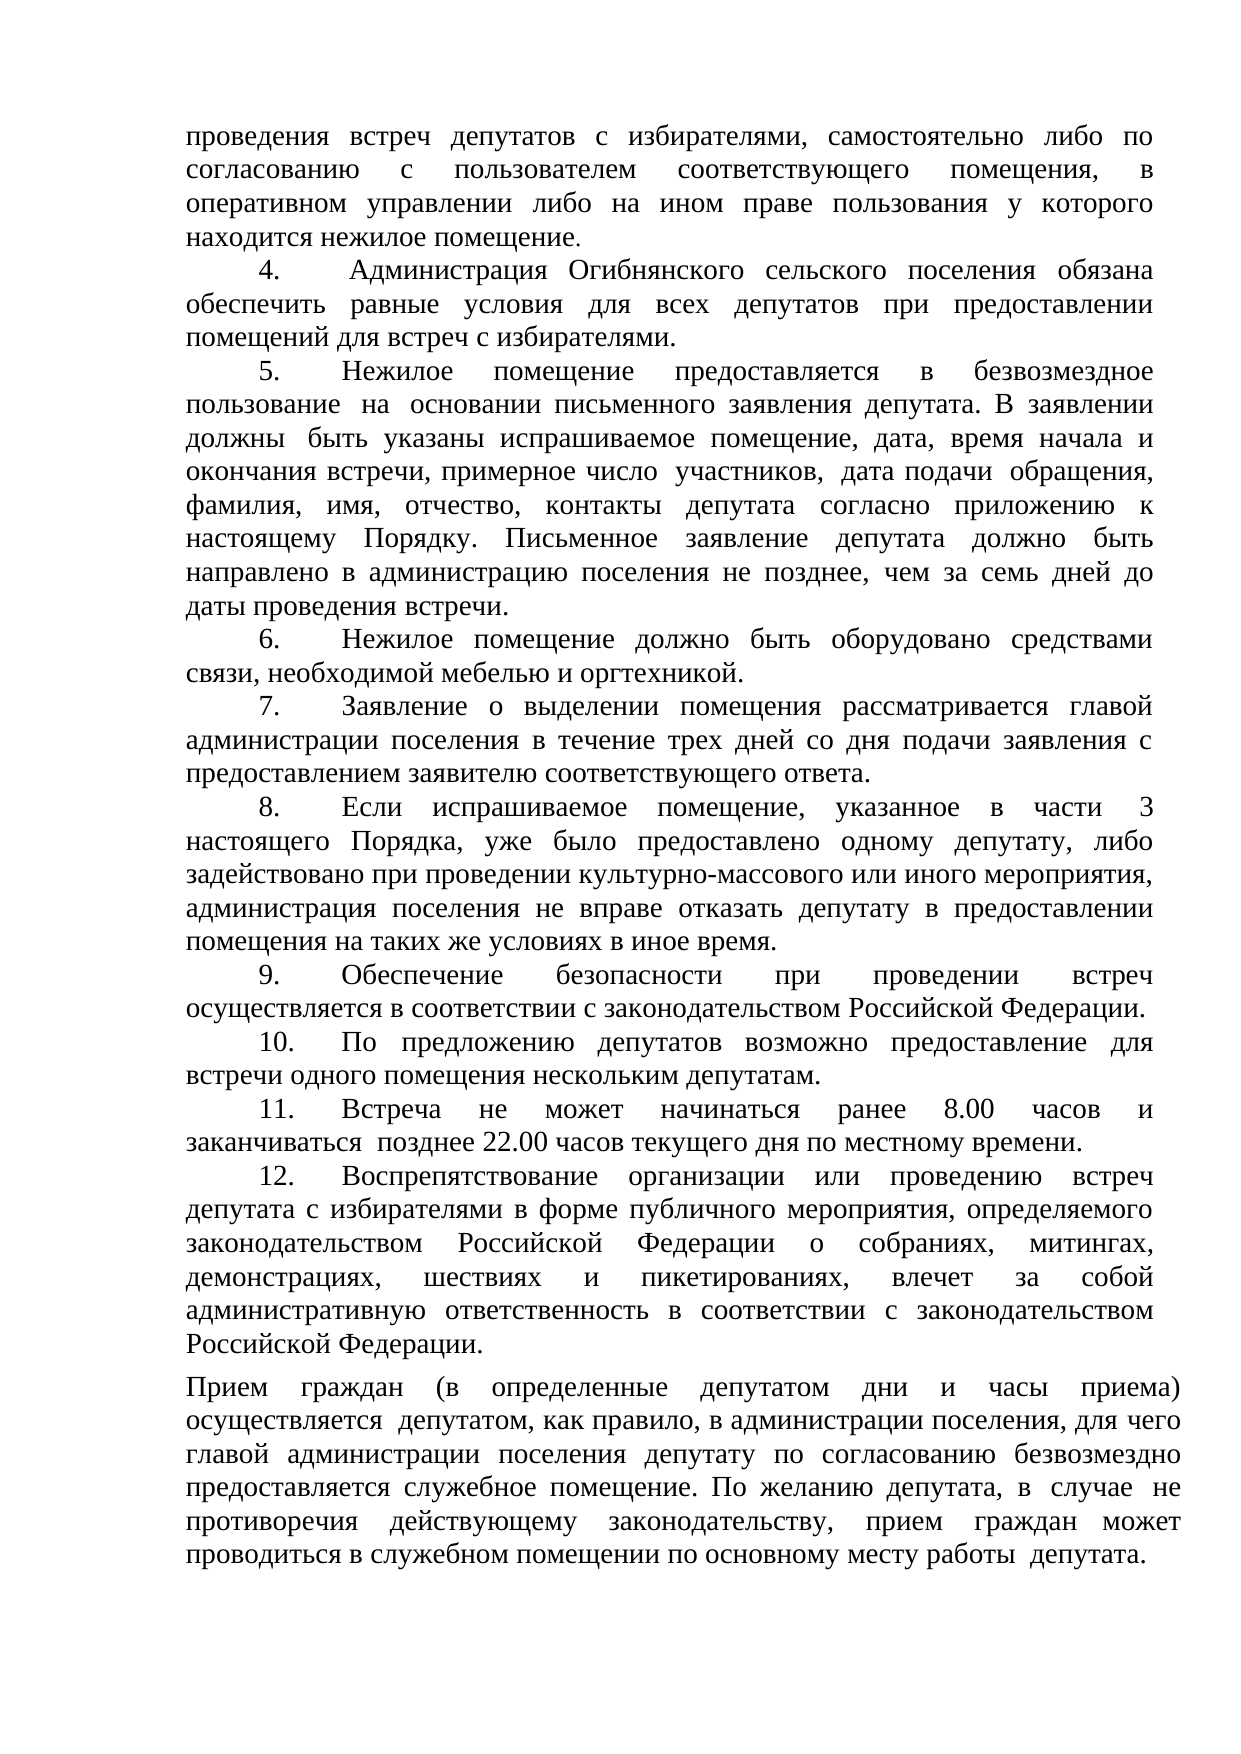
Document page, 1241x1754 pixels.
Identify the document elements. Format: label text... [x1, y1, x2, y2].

list Встреча не может начинаться ранее 8.00 часов и заканчиваться позднее 22.00 часов текущего дня по местному времени. [186, 1091, 1153, 1158]
list Администрация Огибнянского сельского поселения обязана обеспечить равные условия для всех депутатов при предоставлении помещений для встреч с избирателями. [186, 252, 1153, 353]
list Обеспечение безопасности при проведении встреч осуществляется в соответствии с законодательством Российской Федерации. [186, 957, 1153, 1024]
list Нежилое помещение предоставляется в безвозмездное пользование на основании письменного заявления депутата. В заявлении должны быть указаны испрашиваемое помещение, дата, время начала и окончания встречи, примерное число участников, дата подачи обращения, фамилия, имя, отчество, контакты депутата согласно приложению к настоящему Порядку. Письменное заявление депутата должно быть направлено в администрацию поселения не позднее, чем за семь дней до даты проведения встречи. [186, 353, 1154, 621]
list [186, 118, 1154, 252]
list Заявление о выделении помещения рассматривается главой администрации поселения в течение трех дней со дня подачи заявления с предоставлением заявителю соответствующего ответа. [186, 688, 1153, 789]
list Если испрашиваемое помещение, указанное в части 3 настоящего Порядка, уже было предоставлено одному депутату, либо задействовано при проведении культурно-массового или иного мероприятия, администрация поселения не вправе отказать депутату в предоставлении помещения на таких же условиях в иное время. [186, 789, 1154, 957]
text Прием граждан (в определенные депутатом дни и часы приема) осуществляется депутатом, как правило, в администрации поселения, для чего главой администрации поселения депутату по согласованию безвозмездно предоставляется служебное помещение. По желанию депутата, в случае не противоречия действующему законодательству, прием граждан может проводиться в служебном помещении по основному месту работы депутата. [186, 1369, 1181, 1570]
list Нежилое помещение должно быть оборудовано средствами связи, необходимой мебелью и оргтехникой. [186, 621, 1153, 688]
list Воспрепятствование организации или проведению встреч депутата с избирателями в форме публичного мероприятия, определяемого законодательством Российской Федерации о собраниях, митингах, демонстрациях, шествиях и пикетированиях, влечет за собой административную ответственность в соответствии с законодательством Российской Федерации. [186, 1158, 1154, 1359]
list По предложению депутатов возможно предоставление для встречи одного помещения нескольким депутатам. [186, 1024, 1153, 1091]
